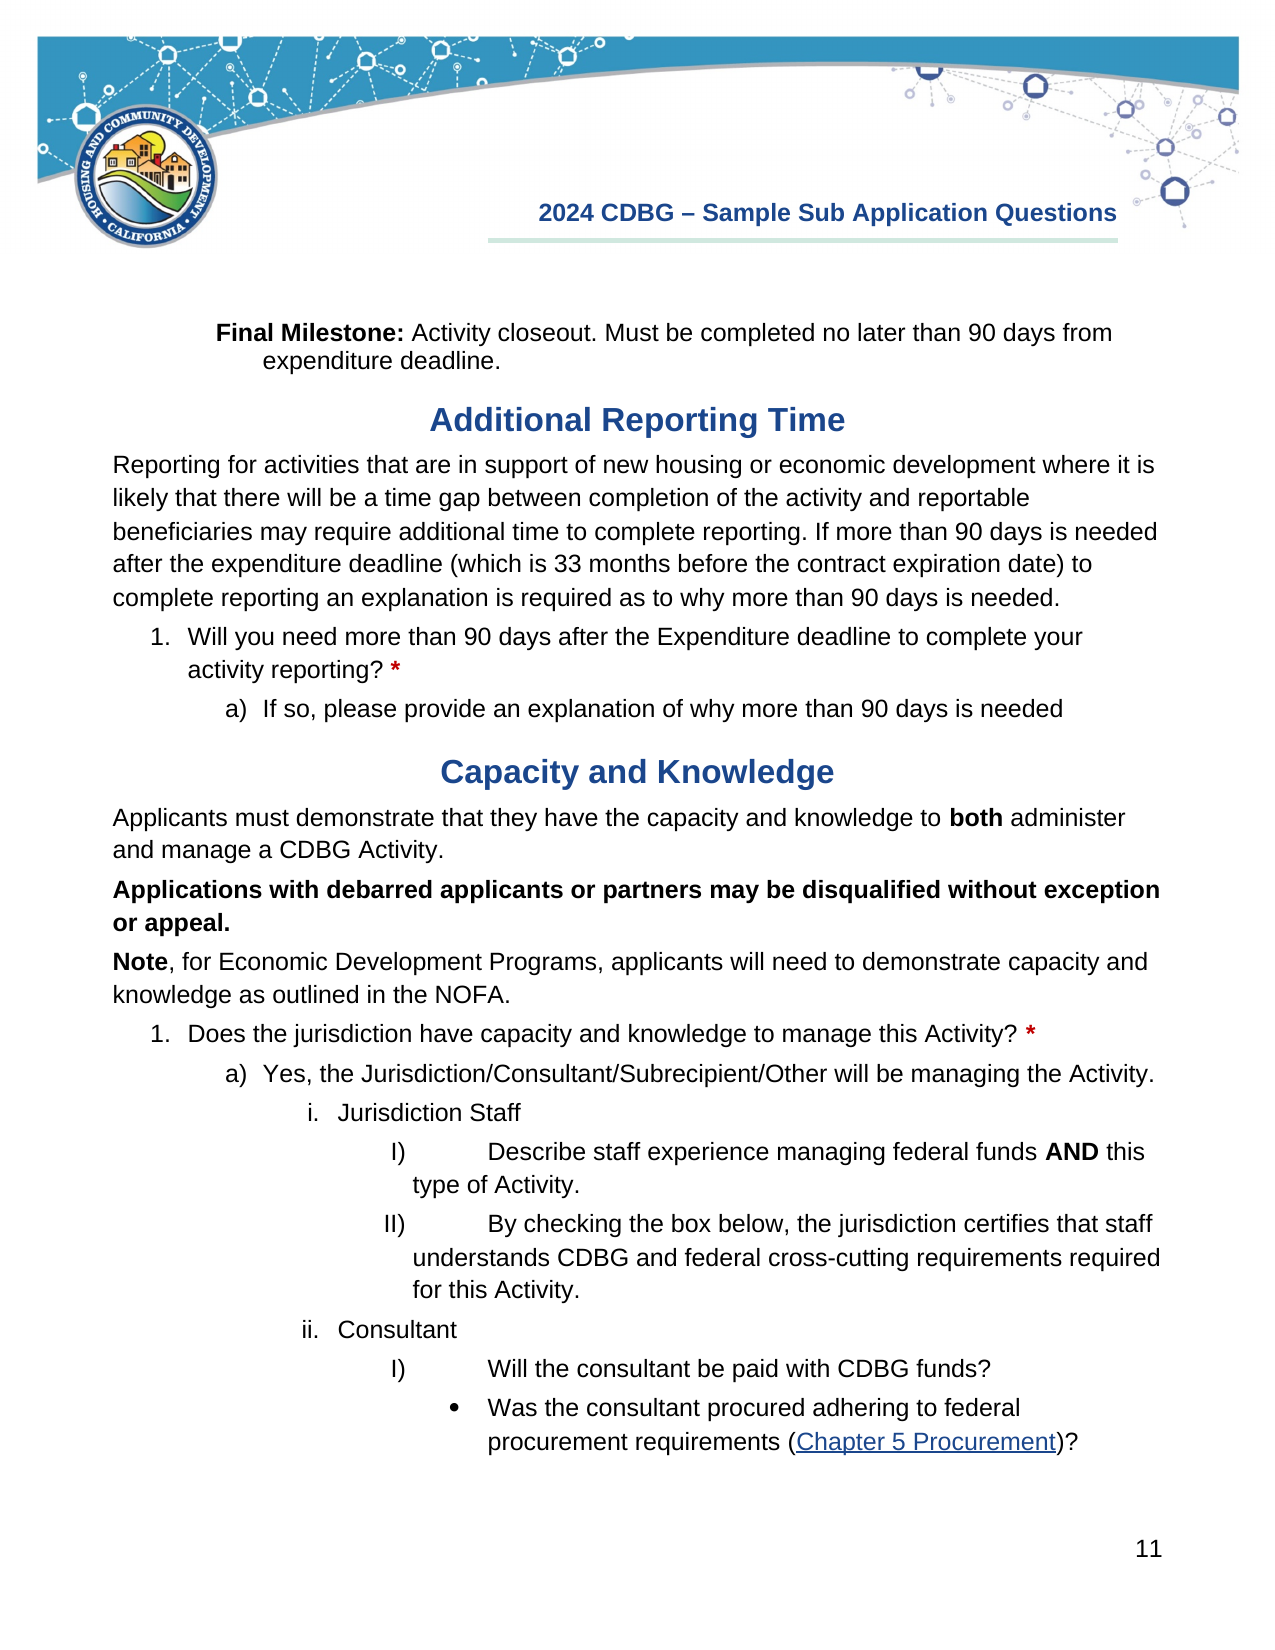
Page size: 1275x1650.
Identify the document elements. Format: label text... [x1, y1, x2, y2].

list Describe staff experience managing federal funds AND this type of Activity. [412, 1137, 1162, 1199]
text Applications with debarred applicants or partners may be disqualified without exception or appeal. [112, 875, 1162, 937]
list Does the jurisdiction have capacity and knowledge to manage this Activity? * [150, 1019, 1162, 1048]
list Yes, the Jurisdiction/Consultant/Subrecipient/Other will be managing the Activity. [225, 1059, 1162, 1087]
text Note, for Economic Development Programs, applicants will need to demonstrate capacity and knowledge as outlined in the NOFA. [112, 947, 1162, 1009]
list If so, please provide an explanation of why more than 90 days is needed [225, 694, 1162, 723]
picture [0, 0, 1275, 254]
list Consultant [319, 1315, 1162, 1343]
text Was the consultant procured adhering to federal procurement requirements (Chapter 5 Procurement)? [450, 1393, 1162, 1455]
list Will the consultant be paid with CDBG funds? [412, 1354, 1162, 1383]
subtitle Capacity and Knowledge [112, 752, 1162, 791]
subtitle Additional Reporting Time [112, 400, 1162, 438]
list Jurisdiction Staff [319, 1098, 1162, 1127]
list Final Milestone: Activity closeout. Must be completed no later than 90 days from expenditure deadline. [216, 317, 1162, 375]
list Will you need more than 90 days after the Expenditure deadline to complete your activity reporting? * [150, 622, 1162, 683]
list By checking the box below, the jurisdiction certifies that staff understands CDBG and federal cross-cutting requirements required for this Activity. [412, 1209, 1162, 1304]
text Reporting for activities that are in support of new housing or economic development where it is likely that there will be a time gap between completion of the activity and reportable beneficiaries may require additional time to complete reporting. If more than 90 days is needed after the expenditure deadline (which is 33 months before the contract expiration date) to complete reporting an explanation is required as to why more than 90 days is needed. [112, 450, 1162, 611]
text Applicants must demonstrate that they have the capacity and knowledge to both administer and manage a CDBG Activity. [112, 802, 1162, 864]
